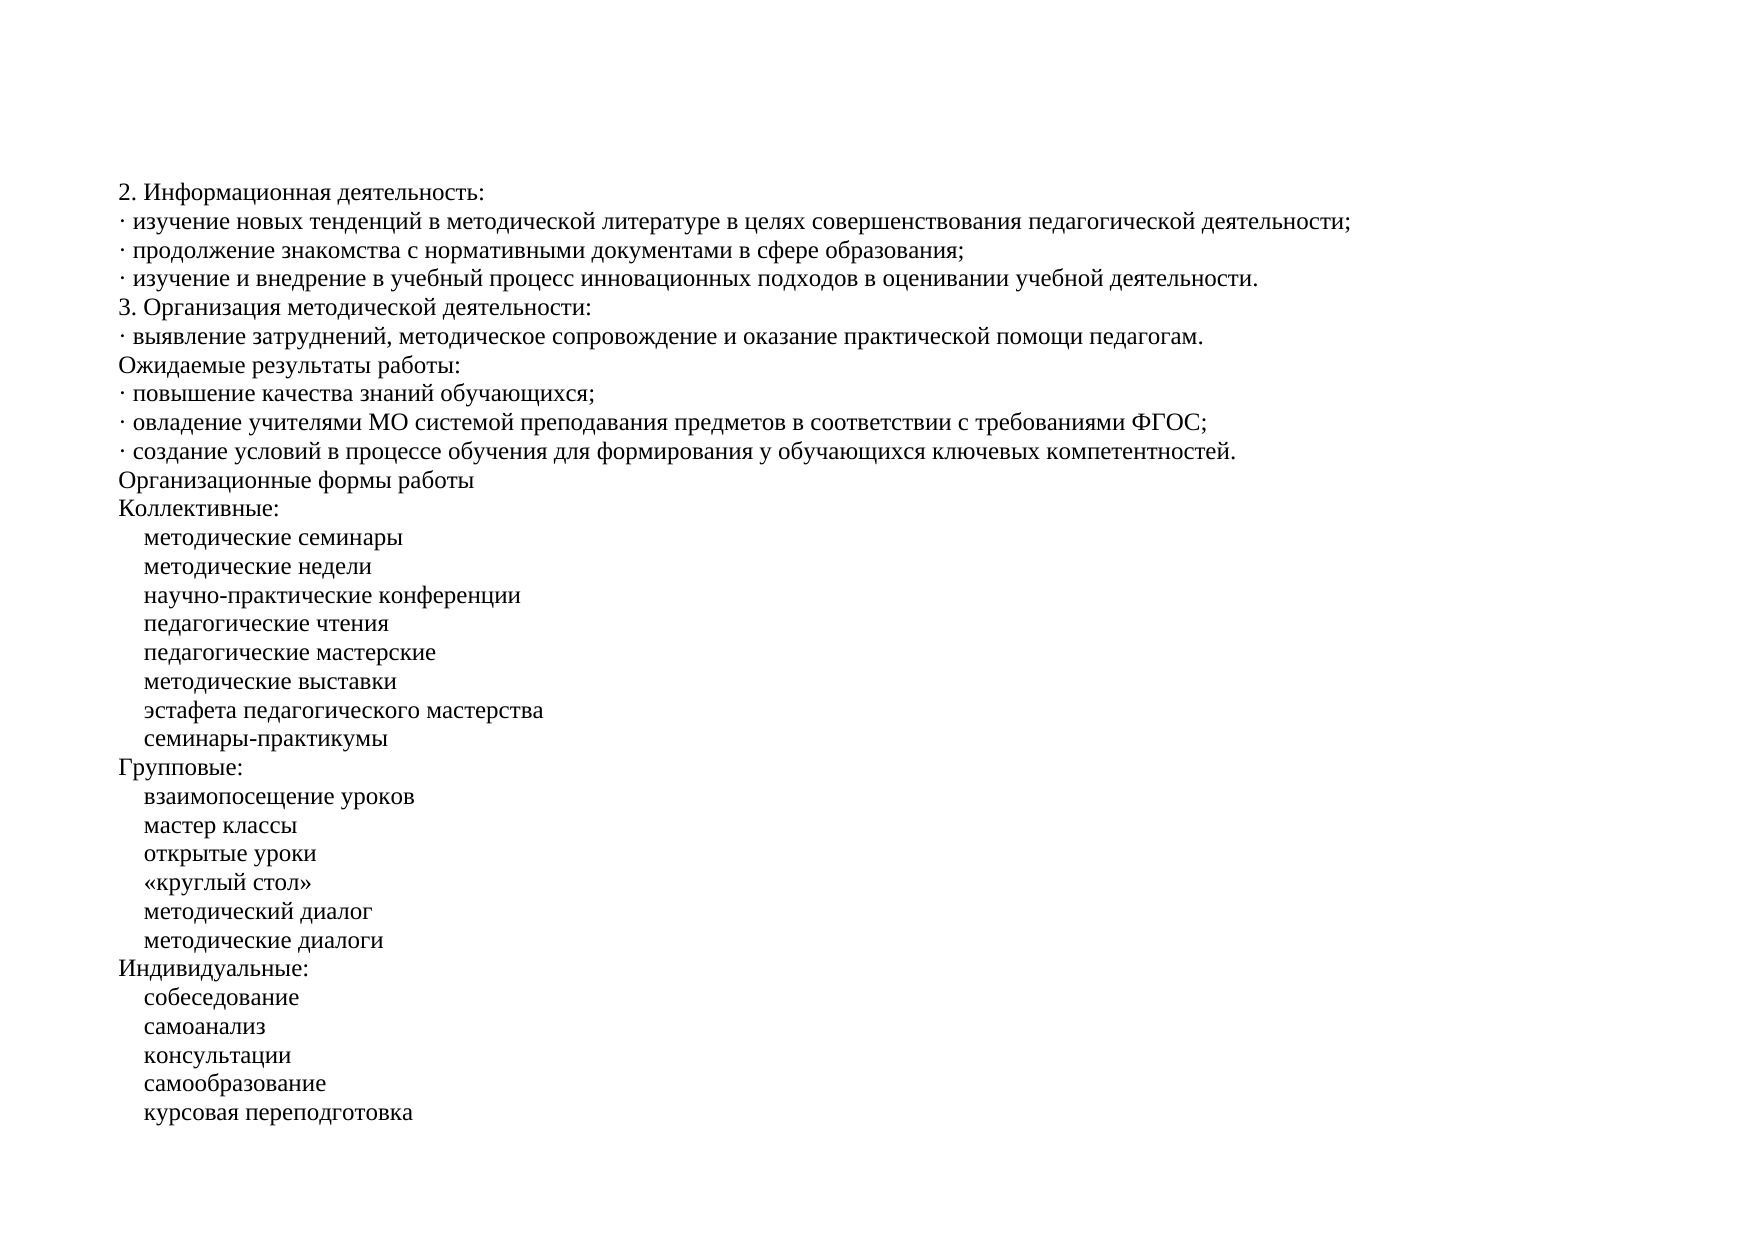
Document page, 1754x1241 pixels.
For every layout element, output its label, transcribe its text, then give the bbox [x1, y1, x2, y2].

text · овладение учителями МО системой преподавания предметов в соответствии с требованиями ФГОС; [118, 407, 1636, 436]
text 3. Организация методической деятельности: [118, 292, 1636, 321]
text · изучение и внедрение в учебный процесс инновационных подходов в оценивании учебной деятельности. [118, 263, 1636, 292]
text  открытые уроки [118, 838, 1636, 867]
text · продолжение знакомства с нормативными документами в сфере образования; [118, 235, 1636, 263]
text  методические диалоги [118, 925, 1636, 953]
text · повышение качества знаний обучающихся; [118, 378, 1636, 407]
text · изучение новых тенденций в методической литературе в целях совершенствования педагогической деятельности; [118, 206, 1636, 235]
text  собеседование [118, 982, 1636, 1011]
text Ожидаемые результаты работы: [118, 350, 1636, 378]
text Индивидуальные: [118, 953, 1636, 982]
text · выявление затруднений, методическое сопровождение и оказание практической помощи педагогам. [118, 321, 1636, 350]
text  консультации [118, 1040, 1636, 1068]
text  «круглый стол» [118, 867, 1636, 896]
text  семинары-практикумы [118, 723, 1636, 752]
text  методические выставки [118, 666, 1636, 695]
text  педагогические чтения [118, 608, 1636, 637]
text  самоанализ [118, 1011, 1636, 1040]
text 2. Информационная деятельность: [118, 177, 1636, 206]
text  курсовая переподготовка [118, 1097, 1636, 1126]
text  педагогические мастерские [118, 637, 1636, 666]
text Групповые: [118, 752, 1636, 781]
text Коллективные: [118, 493, 1636, 522]
text · создание условий в процессе обучения для формирования у обучающихся ключевых компетентностей. [118, 436, 1636, 465]
text  научно-практические конференции [118, 580, 1636, 608]
text  самообразование [118, 1068, 1636, 1097]
text  мастер классы [118, 810, 1636, 838]
text Организационные формы работы [118, 465, 1636, 493]
text  эстафета педагогического мастерства [118, 695, 1636, 723]
text  взаимопосещение уроков [118, 781, 1636, 810]
text  методические недели [118, 551, 1636, 580]
text  методический диалог [118, 896, 1636, 925]
text  методические семинары [118, 522, 1636, 551]
